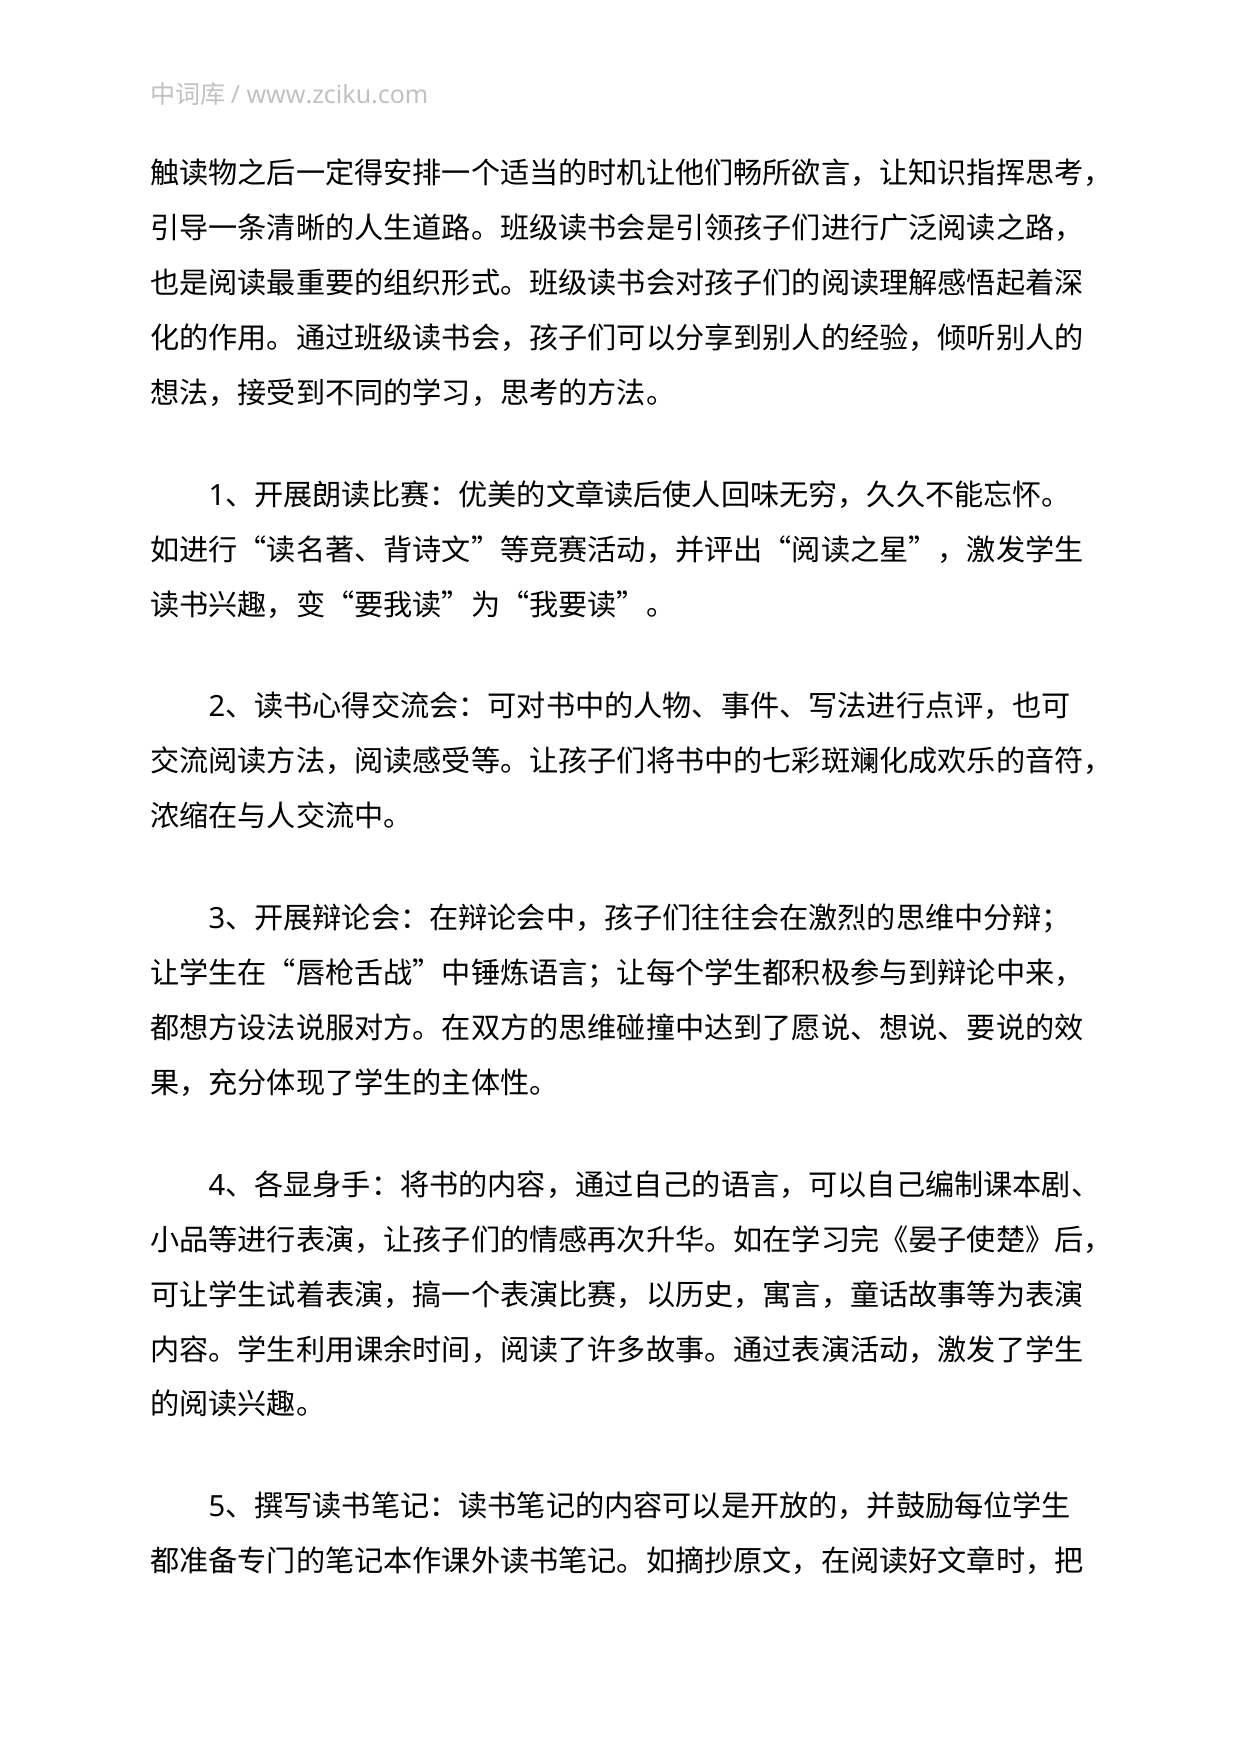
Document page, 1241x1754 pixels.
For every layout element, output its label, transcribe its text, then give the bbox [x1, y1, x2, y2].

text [150, 150, 1090, 412]
text 3、开展辩论会：在辩论会中，孩子们往往会在激烈的思维中分辩；让学生在“唇枪舌战”中锤炼语言；让每个学生都积极参与到辩论中来，都想方设法说服对方。在双方的思维碰撞中达到了愿说、想说、要说的效果，充分体现了学生的主体性。 [150, 895, 1090, 1102]
text 2、读书心得交流会：可对书中的人物、事件、写法进行点评，也可交流阅读方法，阅读感受等。让孩子们将书中的七彩斑斓化成欢乐的音符，浓缩在与人交流中。 [150, 683, 1090, 835]
text 1、开展朗读比赛：优美的文章读后使人回味无穷，久久不能忘怀。如进行“读名著、背诗文”等竞赛活动，并评出“阅读之星”，激发学生读书兴趣，变“要我读”为“我要读”。 [150, 471, 1090, 623]
text 4、各显身手：将书的内容，通过自己的语言，可以自己编制课本剧、小品等进行表演，让孩子们的情感再次升华。如在学习完《晏子使楚》后，可让学生试着表演，搞一个表演比赛，以历史，寓言，童话故事等为表演内容。学生利用课余时间，阅读了许多故事。通过表演活动，激发了学生的阅读兴趣。 [150, 1161, 1090, 1423]
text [150, 1483, 1090, 1580]
